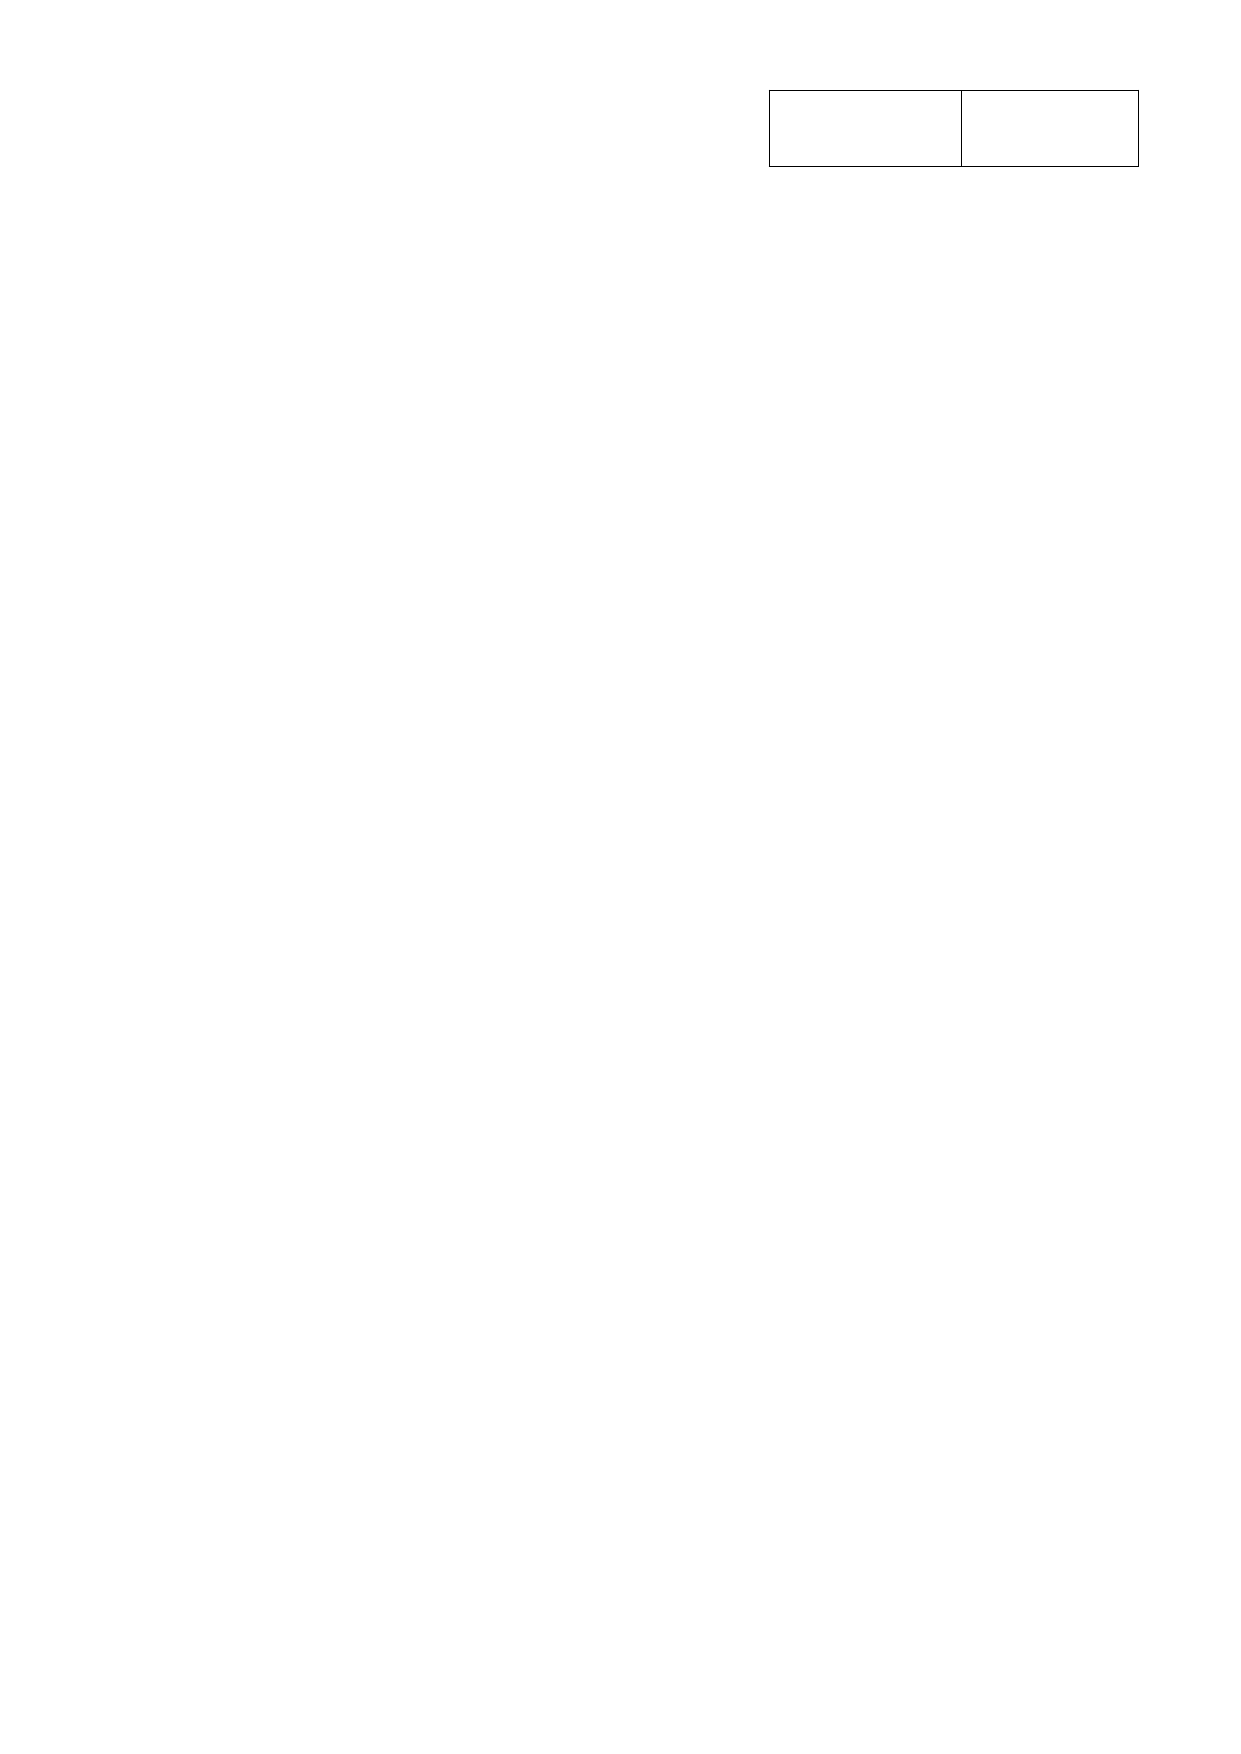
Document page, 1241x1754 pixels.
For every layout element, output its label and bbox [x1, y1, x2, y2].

table_header [962, 91, 1138, 166]
table_header [770, 91, 961, 166]
